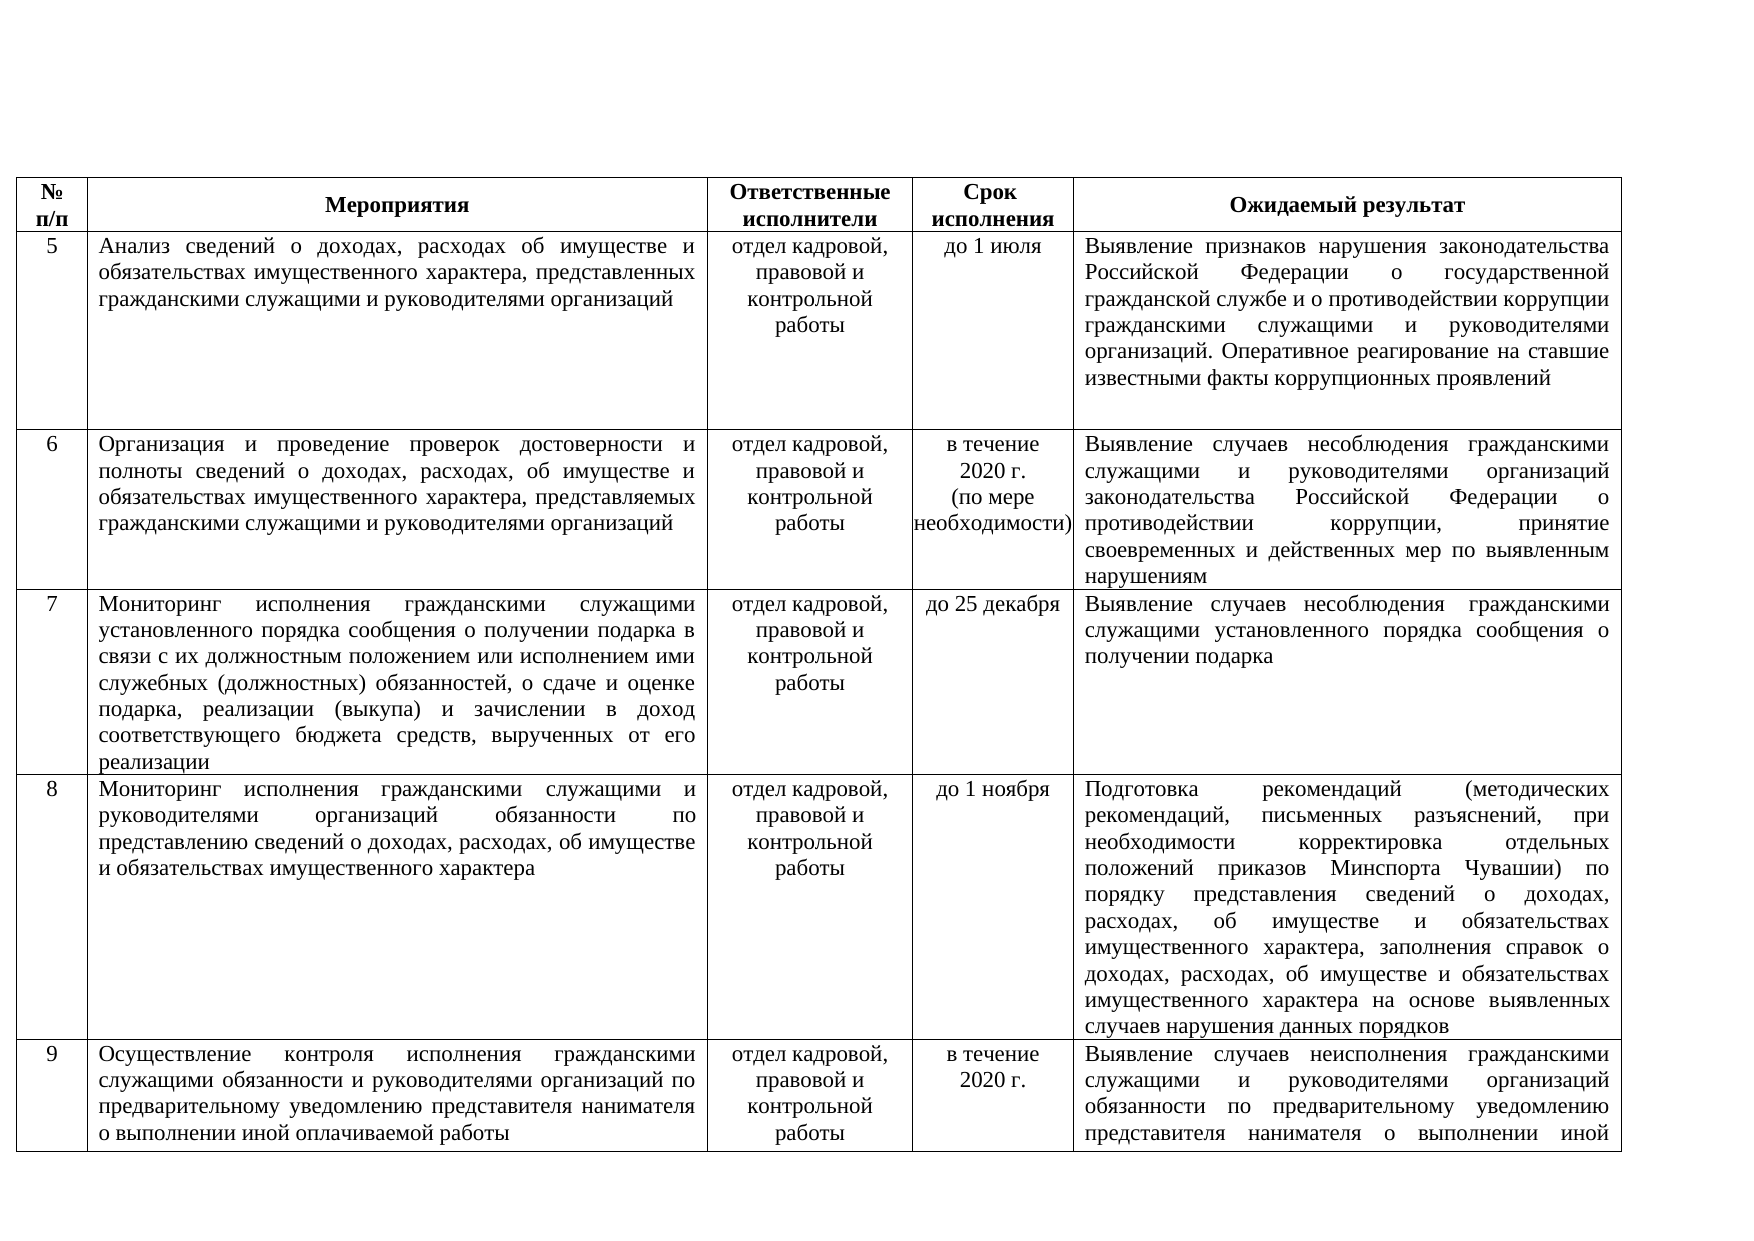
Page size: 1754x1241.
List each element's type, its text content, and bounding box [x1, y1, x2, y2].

table_cell Мониторинг исполнения гражданскими служащими и руководителями организаций обязанности по представлению сведений о доходах, расходах, об имуществе и обязательствах имущественного характера [88, 775, 707, 1039]
table_cell Выявление признаков нарушения законодательства Российской Федерации о государственной гражданской службе и о противодействии коррупции гражданскими служащими и руководителями организаций. Оперативное реагирование на ставшие известными факты коррупционных проявлений [1074, 232, 1621, 429]
table_cell отдел кадровой, правовой и контрольной работы [708, 590, 912, 774]
table_header № п/п [17, 178, 87, 231]
table_cell Выявление случаев несоблюдения гражданскими служащими и руководителями организаций законодательства Российской Федерации о противодействии коррупции, принятие своевременных и действенных мер по выявленным нарушениям [1074, 430, 1621, 588]
table_cell Выявление случаев несоблюдения гражданскими служащими установленного порядка сообщения о получении подарка [1074, 590, 1621, 774]
table_cell в течение 2020 г. (по мере необходимости) [913, 430, 1073, 588]
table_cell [708, 1040, 912, 1151]
table_cell отдел кадровой, правовой и контрольной работы [708, 430, 912, 588]
table_header Ответственные исполнители [708, 178, 912, 231]
table_header Срок исполнения [913, 178, 1073, 231]
table_cell 7 [17, 590, 87, 774]
table_cell до 1 ноября [913, 775, 1073, 1039]
table_header Мероприятия [88, 178, 707, 231]
table_cell 6 [17, 430, 87, 588]
table_cell 8 [17, 775, 87, 1039]
table_cell Мониторинг исполнения гражданскими служащими установленного порядка сообщения о получении подарка в связи с их должностным положением или исполнением ими служебных (должностных) обязанностей, о сдаче и оценке подарка, реализации (выкупа) и зачислении в доход соответствующего бюджета средств, вырученных от его реализации [88, 590, 707, 774]
table_cell Анализ сведений о доходах, расходах об имуществе и обязательствах имущественного характера, представленных гражданскими служащими и руководителями организаций [88, 232, 707, 429]
table_cell в течение 2020 г. [913, 1040, 1073, 1151]
table_cell 9 [17, 1040, 87, 1151]
table_cell до 25 декабря [913, 590, 1073, 774]
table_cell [708, 232, 912, 429]
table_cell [1074, 1040, 1621, 1151]
table_cell отдел кадровой, правовой и контрольной работы [708, 775, 912, 1039]
table_cell 5 [17, 232, 87, 429]
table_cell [88, 1040, 707, 1151]
table_cell Подготовка рекомендаций (методических рекомендаций, письменных разъяснений, при необходимости корректировка отдельных положений приказов Минспорта Чувашии) по порядку представления сведений о доходах, расходах, об имуществе и обязательствах имущественного характера, заполнения справок о доходах, расходах, об имуществе и обязательствах имущественного характера на основе выявленных случаев нарушения данных порядков [1074, 775, 1621, 1039]
table_cell до 1 июля [913, 232, 1073, 429]
table_header Ожидаемый результат [1074, 178, 1621, 231]
table_cell Организация и проведение проверок достоверности и полноты сведений о доходах, расходах, об имуществе и обязательствах имущественного характера, представляемых гражданскими служащими и руководителями организаций [88, 430, 707, 588]
